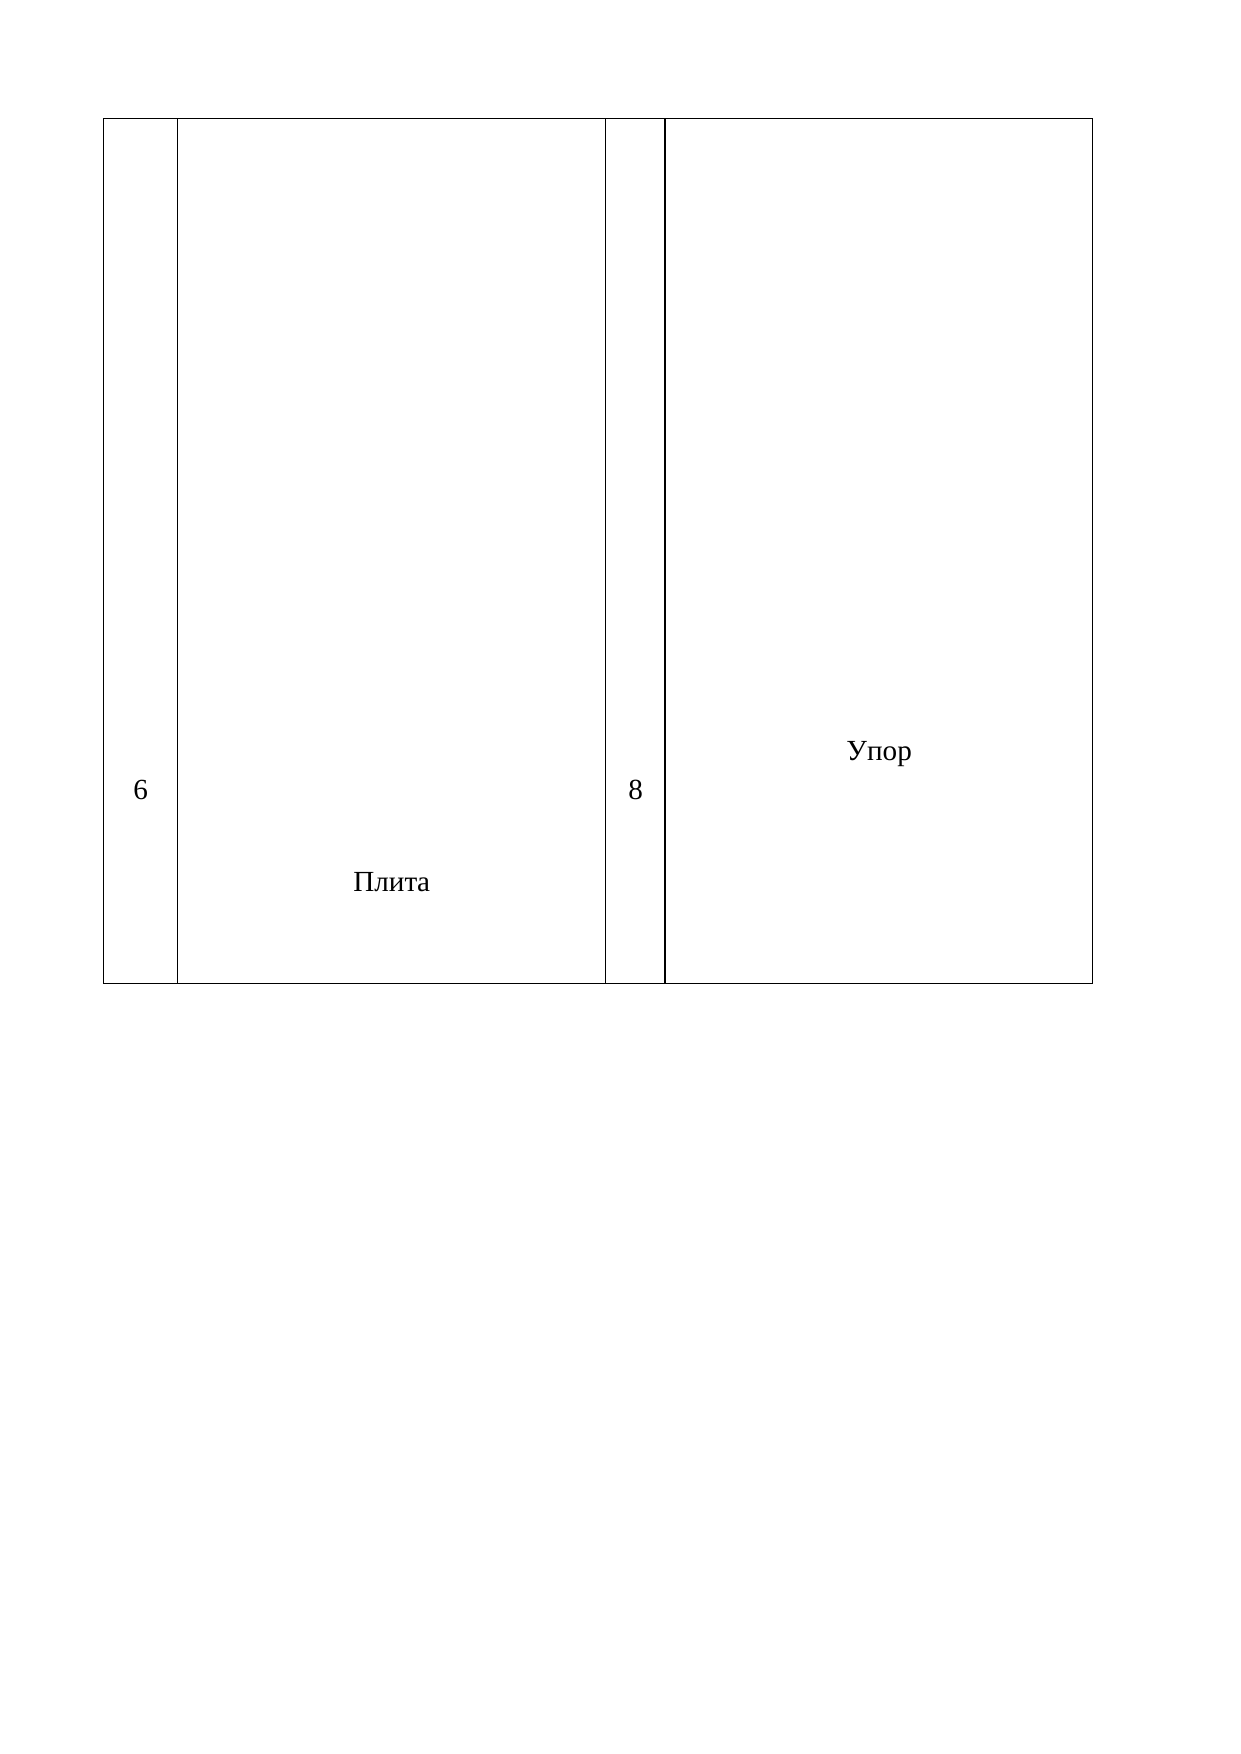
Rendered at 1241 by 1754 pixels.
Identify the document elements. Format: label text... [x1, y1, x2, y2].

table_cell Упор [666, 119, 1092, 983]
table_cell 8 [606, 119, 664, 983]
table_cell Плита [178, 119, 605, 983]
table_cell 6 [104, 119, 177, 983]
